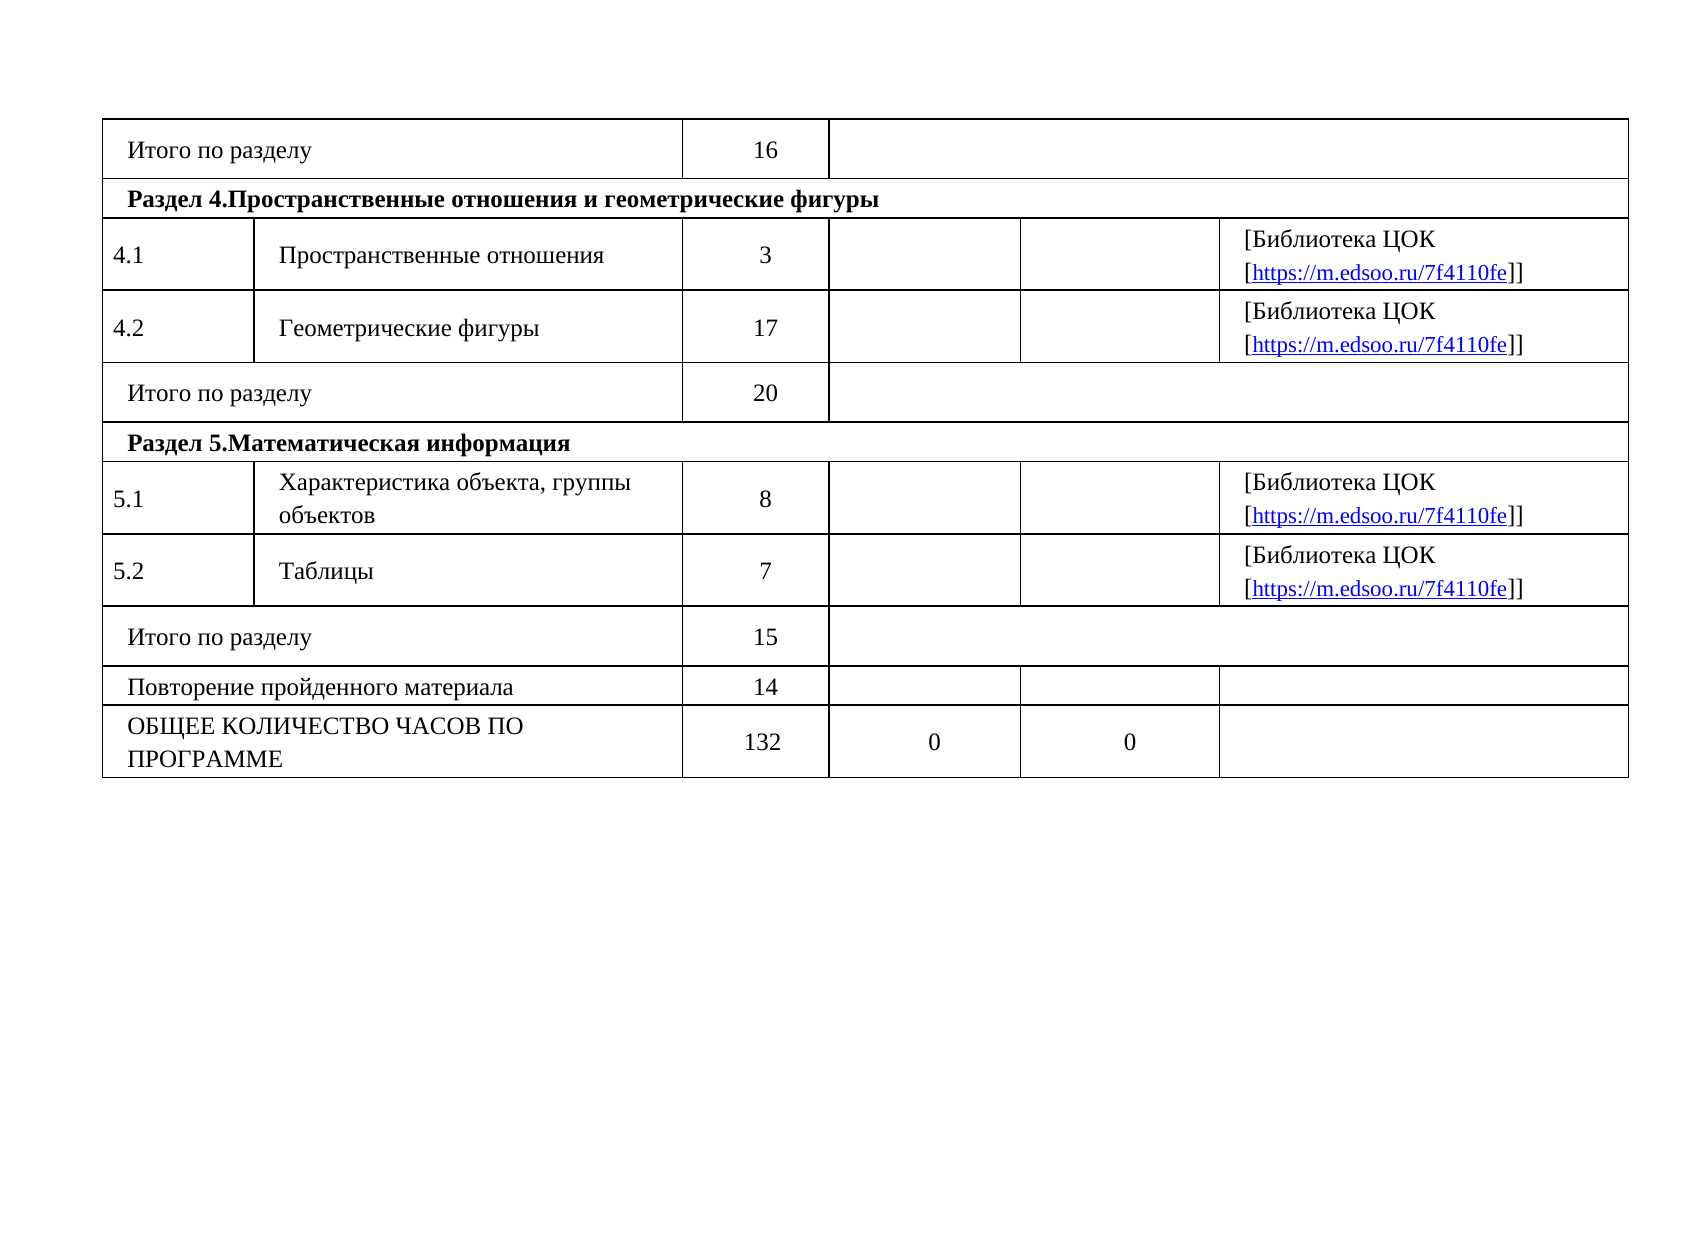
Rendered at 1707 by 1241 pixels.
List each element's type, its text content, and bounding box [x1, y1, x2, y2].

table_cell 17 [683, 291, 828, 362]
table_cell Итого по разделу [103, 120, 682, 178]
table_cell 4.2 [103, 291, 253, 362]
table_cell 8 [683, 462, 828, 533]
table_cell [830, 219, 1020, 289]
table_cell 14 [683, 667, 828, 704]
table_cell [Библиотека ЦОК [https://m.edsoo.ru/7f4110fe]] [1220, 291, 1628, 362]
table_cell [1021, 462, 1219, 533]
table_cell 0 [830, 706, 1020, 777]
table_cell Итого по разделу [103, 363, 682, 421]
table_cell 4.1 [103, 219, 253, 289]
table_cell Геометрические фигуры [255, 291, 682, 362]
table_cell 0 [1021, 706, 1219, 777]
table_cell Итого по разделу [103, 607, 682, 665]
table_cell 132 [683, 706, 828, 777]
table_cell Раздел 4.Пространственные отношения и геометрические фигуры [103, 179, 1628, 217]
table_cell 5.1 [103, 462, 253, 533]
table_cell [1021, 667, 1219, 704]
table_cell [1220, 706, 1628, 777]
table_cell Таблицы [255, 535, 682, 605]
table_cell [830, 535, 1020, 605]
table_cell Раздел 5.Математическая информация [103, 423, 1628, 461]
table_cell [830, 291, 1020, 362]
table_cell [830, 462, 1020, 533]
table_cell [830, 607, 1628, 665]
table_cell Характеристика объекта, группы объектов [255, 462, 682, 533]
table_cell [Библиотека ЦОК [https://m.edsoo.ru/7f4110fe]] [1220, 535, 1628, 605]
table_cell [Библиотека ЦОК [https://m.edsoo.ru/7f4110fe]] [1220, 462, 1628, 533]
table_cell [Библиотека ЦОК [https://m.edsoo.ru/7f4110fe]] [1220, 219, 1628, 289]
table_cell ОБЩЕЕ КОЛИЧЕСТВО ЧАСОВ ПО ПРОГРАММЕ [103, 706, 682, 777]
table_cell [830, 363, 1628, 421]
table_cell 3 [683, 219, 828, 289]
table_cell [830, 667, 1020, 704]
table_cell [1220, 667, 1628, 704]
table_cell 20 [683, 363, 828, 421]
table_cell Повторение пройденного материала [103, 667, 682, 704]
table_cell 5.2 [103, 535, 253, 605]
table_cell 15 [683, 607, 828, 665]
table_cell [1021, 291, 1219, 362]
table_cell [1021, 219, 1219, 289]
table_cell 7 [683, 535, 828, 605]
table_cell [830, 120, 1628, 178]
table_cell 16 [683, 120, 828, 178]
table_cell [1021, 535, 1219, 605]
table_cell Пространственные отношения [255, 219, 682, 289]
